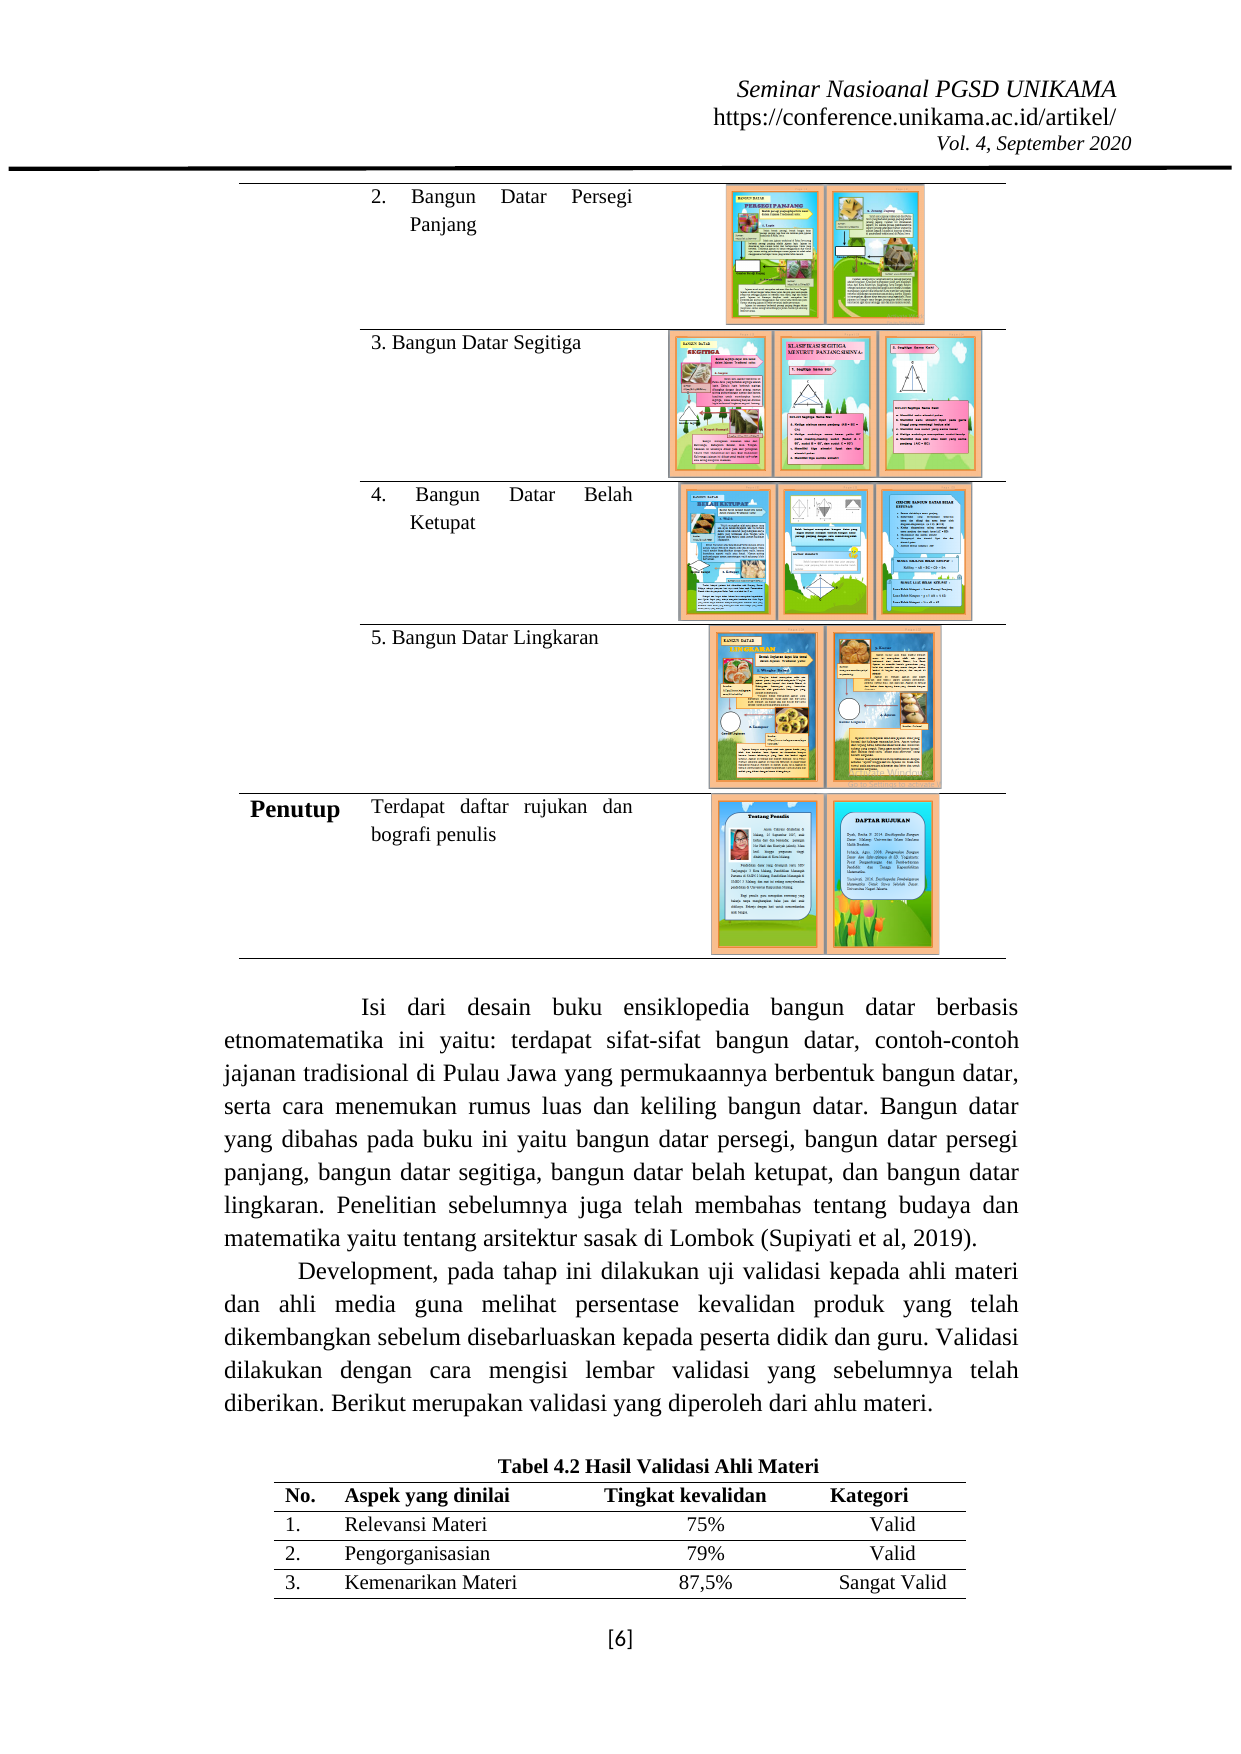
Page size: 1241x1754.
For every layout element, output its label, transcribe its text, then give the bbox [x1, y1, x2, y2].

text Development, pada tahap ini dilakukan uji validasi kepada ahli materi dan ahli media guna melihat persentase kevalidan produk yang telah dikembangkan sebelum disebarluaskan kepada peserta didik dan guru. Validasi dilakukan dengan cara mengisi lembar validasi yang sebelumnya telah diberikan. Berikut merupakan validasi yang diperoleh dari ahlu materi. [224, 1256, 1019, 1417]
table_cell 79% [593, 1541, 818, 1569]
table_cell [644, 330, 1006, 481]
table_cell [644, 482, 1006, 624]
table_cell Relevansi Materi [333, 1512, 593, 1540]
table_cell Kemenarikan Materi [333, 1570, 593, 1598]
table_cell 75% [593, 1512, 818, 1540]
table_cell [644, 625, 1006, 793]
table_cell 4. Bangun Datar Belah Ketupat [360, 482, 644, 624]
table_cell 3. [274, 1570, 333, 1598]
table_cell [644, 794, 1006, 958]
table_cell 5. Bangun Datar Lingkaran [360, 625, 644, 793]
table_cell 1. [274, 1512, 333, 1540]
table_cell 87,5% [593, 1570, 818, 1598]
table_header Kategori [819, 1483, 966, 1511]
table_header Tingkat kevalidan [593, 1483, 818, 1511]
table_header Aspek yang dinilai [333, 1483, 593, 1511]
table_cell 2. Bangun Datar Persegi Panjang [360, 184, 644, 329]
table_cell 2. [274, 1541, 333, 1569]
text Tabel 4.2 Hasil Validasi Ahli Materi [224, 1454, 1019, 1478]
picture [678, 482, 973, 621]
table_cell [644, 184, 1006, 329]
table_header No. [274, 1483, 333, 1511]
picture [668, 330, 983, 478]
picture [725, 184, 925, 325]
picture [708, 625, 942, 789]
text Isi dari desain buku ensiklopedia bangun datar berbasis etnomatematika ini yaitu: terdapat sifat-sifat bangun datar, contoh-contoh jajanan tradisional di Pulau Jawa yang permukaannya berbentuk bangun datar, serta cara menemukan rumus luas dan keliling bangun datar. Bangun datar yang dibahas pada buku ini yaitu bangun datar persegi, bangun datar persegi panjang, bangun datar segitiga, bangun datar belah ketupat, dan bangun datar lingkaran. Penelitian sebelumnya juga telah membahas tentang budaya dan matematika yaitu tentang arsitektur sasak di Lombok (Supiyati et al, 2019). [224, 992, 1019, 1252]
table_cell Terdapat daftar rujukan dan bografi penulis [360, 794, 644, 958]
table_cell Valid [819, 1541, 966, 1569]
table_cell Valid [819, 1512, 966, 1540]
table_cell Pengorganisasian [333, 1541, 593, 1569]
table_cell 3. Bangun Datar Segitiga [360, 330, 644, 481]
table_cell Sangat Valid [819, 1570, 966, 1598]
table_cell Penutup [239, 794, 359, 958]
picture [711, 793, 940, 955]
